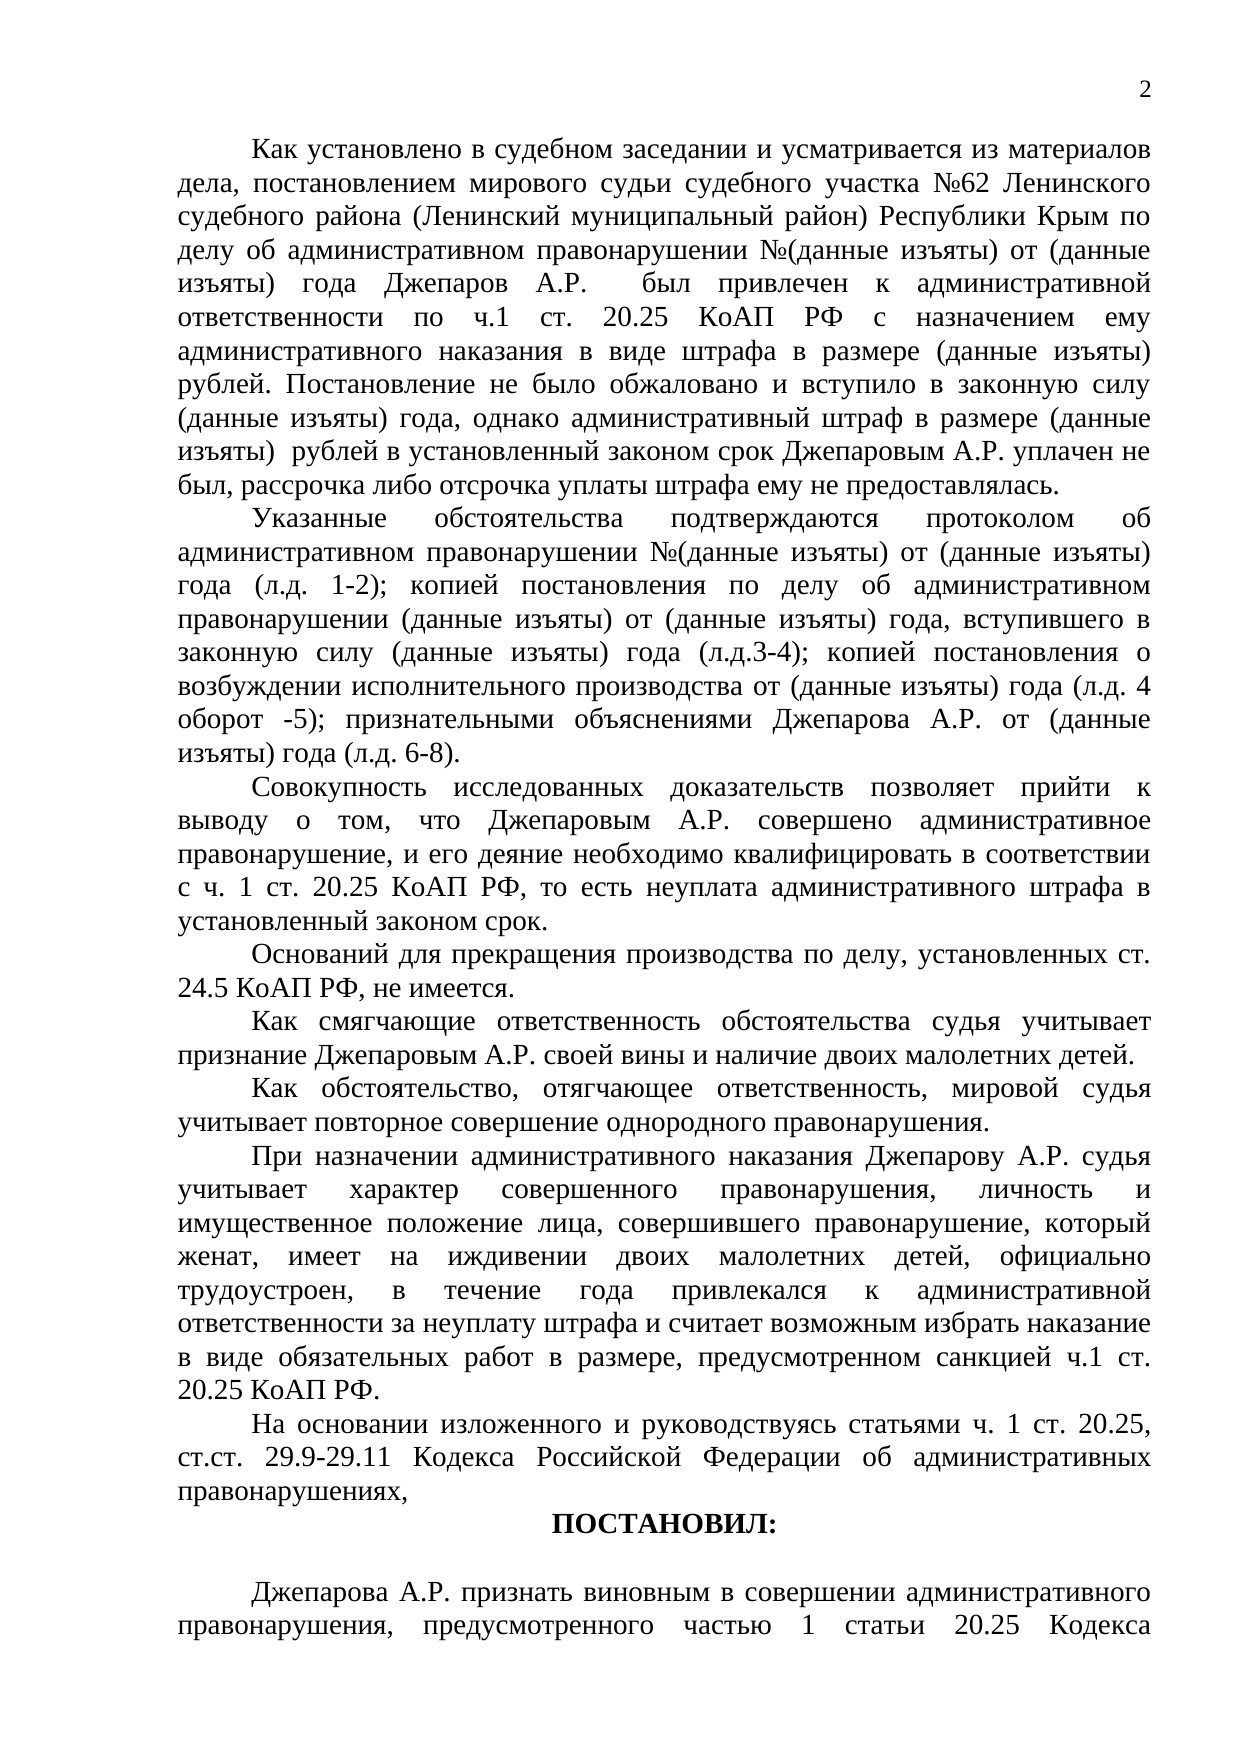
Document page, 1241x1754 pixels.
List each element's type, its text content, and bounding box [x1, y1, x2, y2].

text Как смягчающие ответственность обстоятельства судья учитывает признание Джепаровым А.Р. своей вины и наличие двоих малолетних детей. [177, 1003, 1152, 1071]
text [177, 1574, 1152, 1641]
text Указанные обстоятельства подтверждаются протоколом об административном правонарушении №(данные изъяты) от (данные изъяты) года (л.д. 1-2); копией постановления по делу об административном правонарушении (данные изъяты) от (данные изъяты) года, вступившего в законную силу (данные изъяты) года (л.д.3-4); копией постановления о возбуждении исполнительного производства от (данные изъяты) года (л.д. 4 оборот -5); признательными объяснениями Джепарова А.Р. от (данные изъяты) года (л.д. 6-8). [177, 500, 1152, 769]
text ПОСТАНОВИЛ: [177, 1507, 1152, 1540]
text Совокупность исследованных доказательств позволяет прийти к выводу о том, что Джепаровым А.Р. совершено административное правонарушение, и его деяние необходимо квалифицировать в соответствии с ч. 1 ст. 20.25 КоАП РФ, то есть неуплата административного штрафа в установленный законом срок. [177, 769, 1152, 936]
text При назначении административного наказания Джепарову А.Р. судья учитывает характер совершенного правонарушения, личность и имущественное положение лица, совершившего правонарушение, который женат, имеет на иждивении двоих малолетних детей, официально трудоустроен, в течение года привлекался к административной ответственности за неуплату штрафа и считает возможным избрать наказание в виде обязательных работ в размере, предусмотренном санкцией ч.1 ст. 20.25 КоАП РФ. [177, 1138, 1152, 1406]
text На основании изложенного и руководствуясь статьями ч. 1 ст. 20.25, ст.ст. 29.9-29.11 Кодекса Российской Федерации об административных правонарушениях, [177, 1406, 1152, 1507]
text Как обстоятельство, отягчающее ответственность, мировой судья учитывает повторное совершение однородного правонарушения. [177, 1071, 1152, 1138]
text Как установлено в судебном заседании и усматривается из материалов дела, постановлением мирового судьи судебного участка №62 Ленинского судебного района (Ленинский муниципальный район) Республики Крым по делу об административном правонарушении №(данные изъяты) от (данные изъяты) года Джепаров А.Р. был привлечен к административной ответственности по ч.1 ст. 20.25 КоАП РФ с назначением ему административного наказания в виде штрафа в размере (данные изъяты) рублей. Постановление не было обжаловано и вступило в законную силу (данные изъяты) года, однако административный штраф в размере (данные изъяты) рублей в установленный законом срок Джепаровым А.Р. уплачен не был, рассрочка либо отсрочка уплаты штрафа ему не предоставлялась. [177, 131, 1152, 500]
text Оснований для прекращения производства по делу, установленных ст. 24.5 КоАП РФ, не имеется. [177, 936, 1152, 1003]
